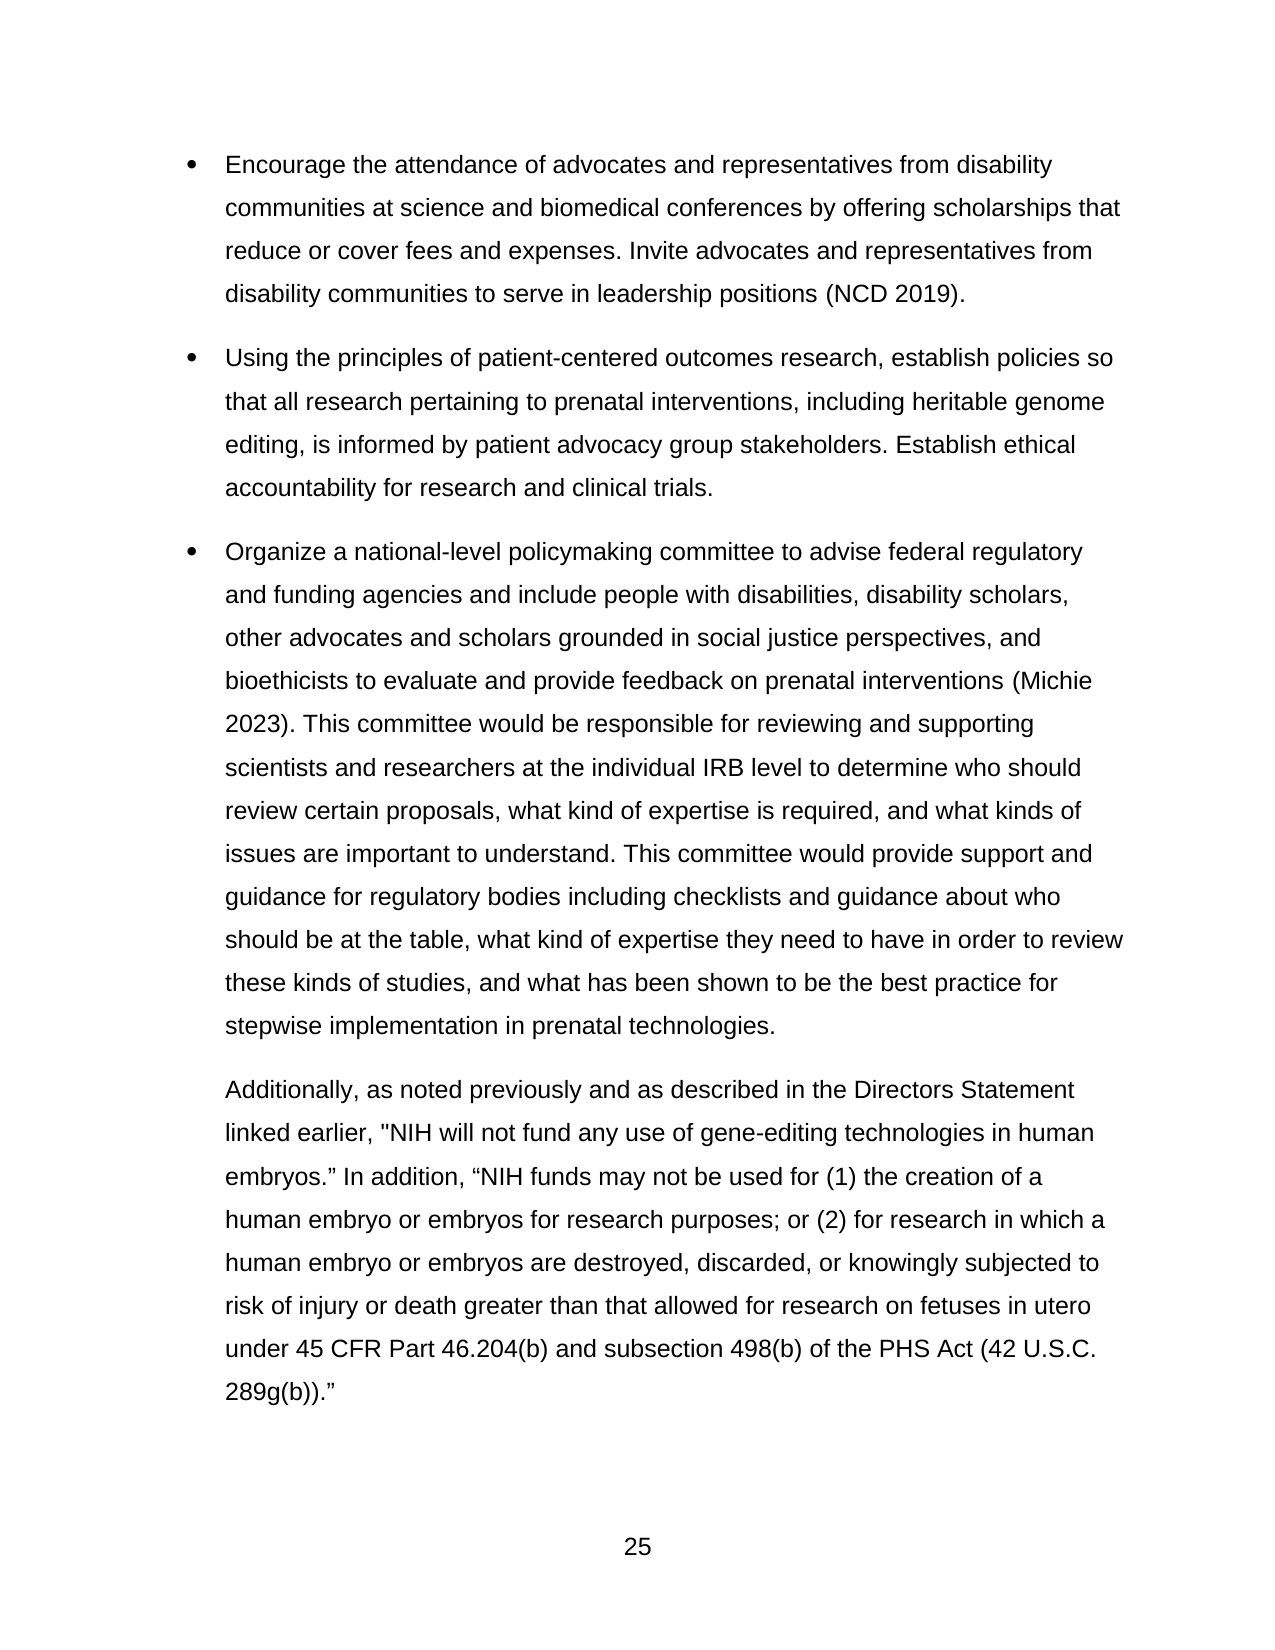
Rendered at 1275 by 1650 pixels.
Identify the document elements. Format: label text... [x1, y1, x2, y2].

text Organize a national-level policymaking committee to advise federal regulatory and funding agencies and include people with disabilities, disability scholars, other advocates and scholars grounded in social justice perspectives, and bioethicists to evaluate and provide feedback on prenatal interventions (Michie 2023). This committee would be responsible for reviewing and supporting scientists and researchers at the individual IRB level to determine who should review certain proposals, what kind of expertise is required, and what kinds of issues are important to understand. This committee would provide support and guidance for regulatory bodies including checklists and guidance about who should be at the table, what kind of expertise they need to have in order to review these kinds of studies, and what has been shown to be the best practice for stepwise implementation in prenatal technologies. [187, 537, 1125, 1040]
list Additionally, as noted previously and as described in the Directors Statement linked earlier, "NIH will not fund any use of gene-editing technologies in human embryos.” In addition, “NIH funds may not be used for (1) the creation of a human embryo or embryos for research purposes; or (2) for research in which a human embryo or embryos are destroyed, discarded, or knowingly subjected to risk of injury or death greater than that allowed for research on fetuses in utero under 45 CFR Part 46.204(b) and subsection 498(b) of the PHS Act (42 U.S.C. 289g(b)).” [225, 1075, 1125, 1406]
text Using the principles of patient-centered outcomes research, establish policies so that all research pertaining to prenatal interventions, including heritable genome editing, is informed by patient advocacy group stakeholders. Establish ethical accountability for research and clinical trials. [187, 343, 1125, 502]
text Encourage the attendance of advocates and representatives from disability communities at science and biomedical conferences by offering scholarships that reduce or cover fees and expenses. Invite advocates and representatives from disability communities to serve in leadership positions (NCD 2019). [187, 150, 1125, 308]
